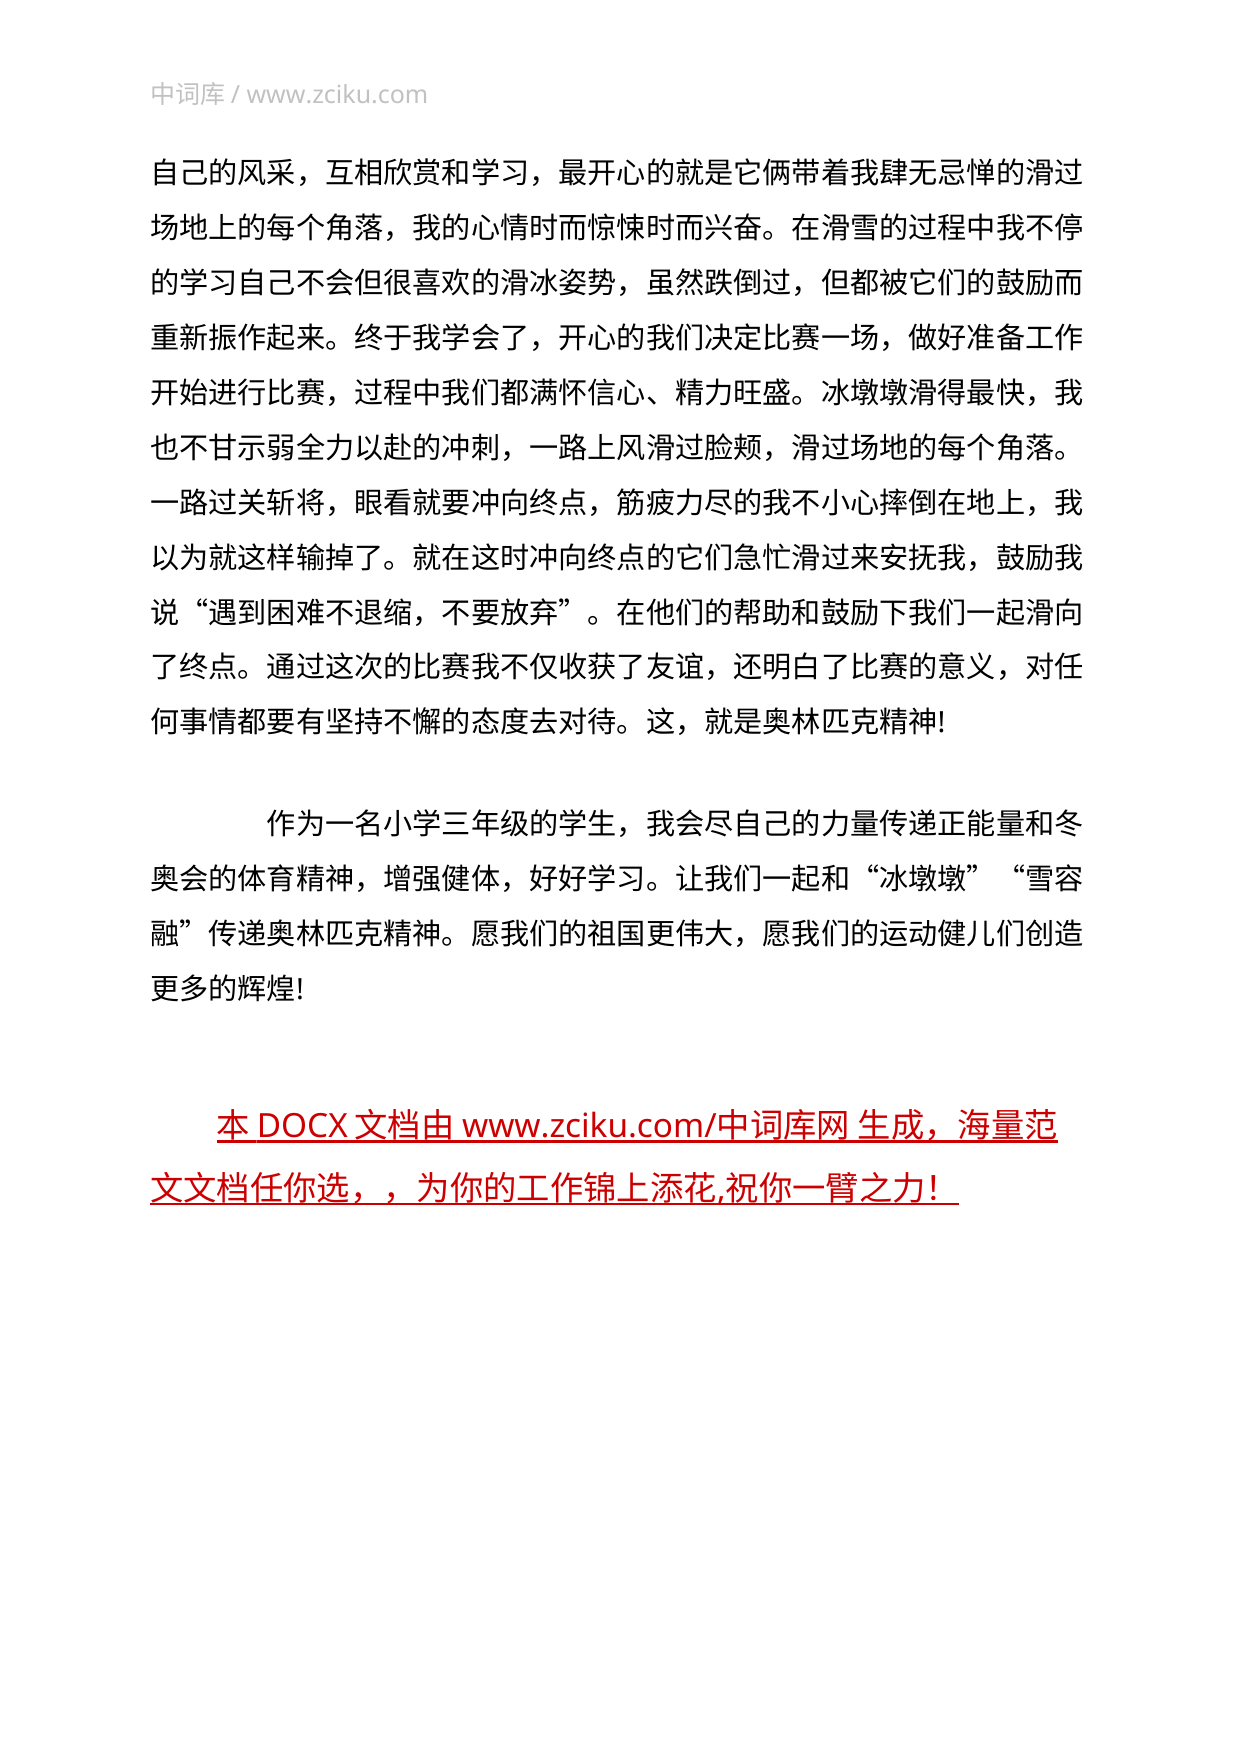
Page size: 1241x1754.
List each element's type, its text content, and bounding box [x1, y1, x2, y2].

text 作为一名小学三年级的学生，我会尽自己的力量传递正能量和冬奥会的体育精神，增强健体，好好学习。让我们一起和“冰墩墩”“雪容融”传递奥林匹克精神。愿我们的祖国更伟大，愿我们的运动健儿们创造更多的辉煌! [150, 801, 1090, 1008]
text 本DOCX文档由 www.zciku.com/中词库网 生成，海量范文文档任你选，，为你的工作锦上添花,祝你一臂之力！ [150, 1099, 1090, 1210]
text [150, 150, 1090, 741]
